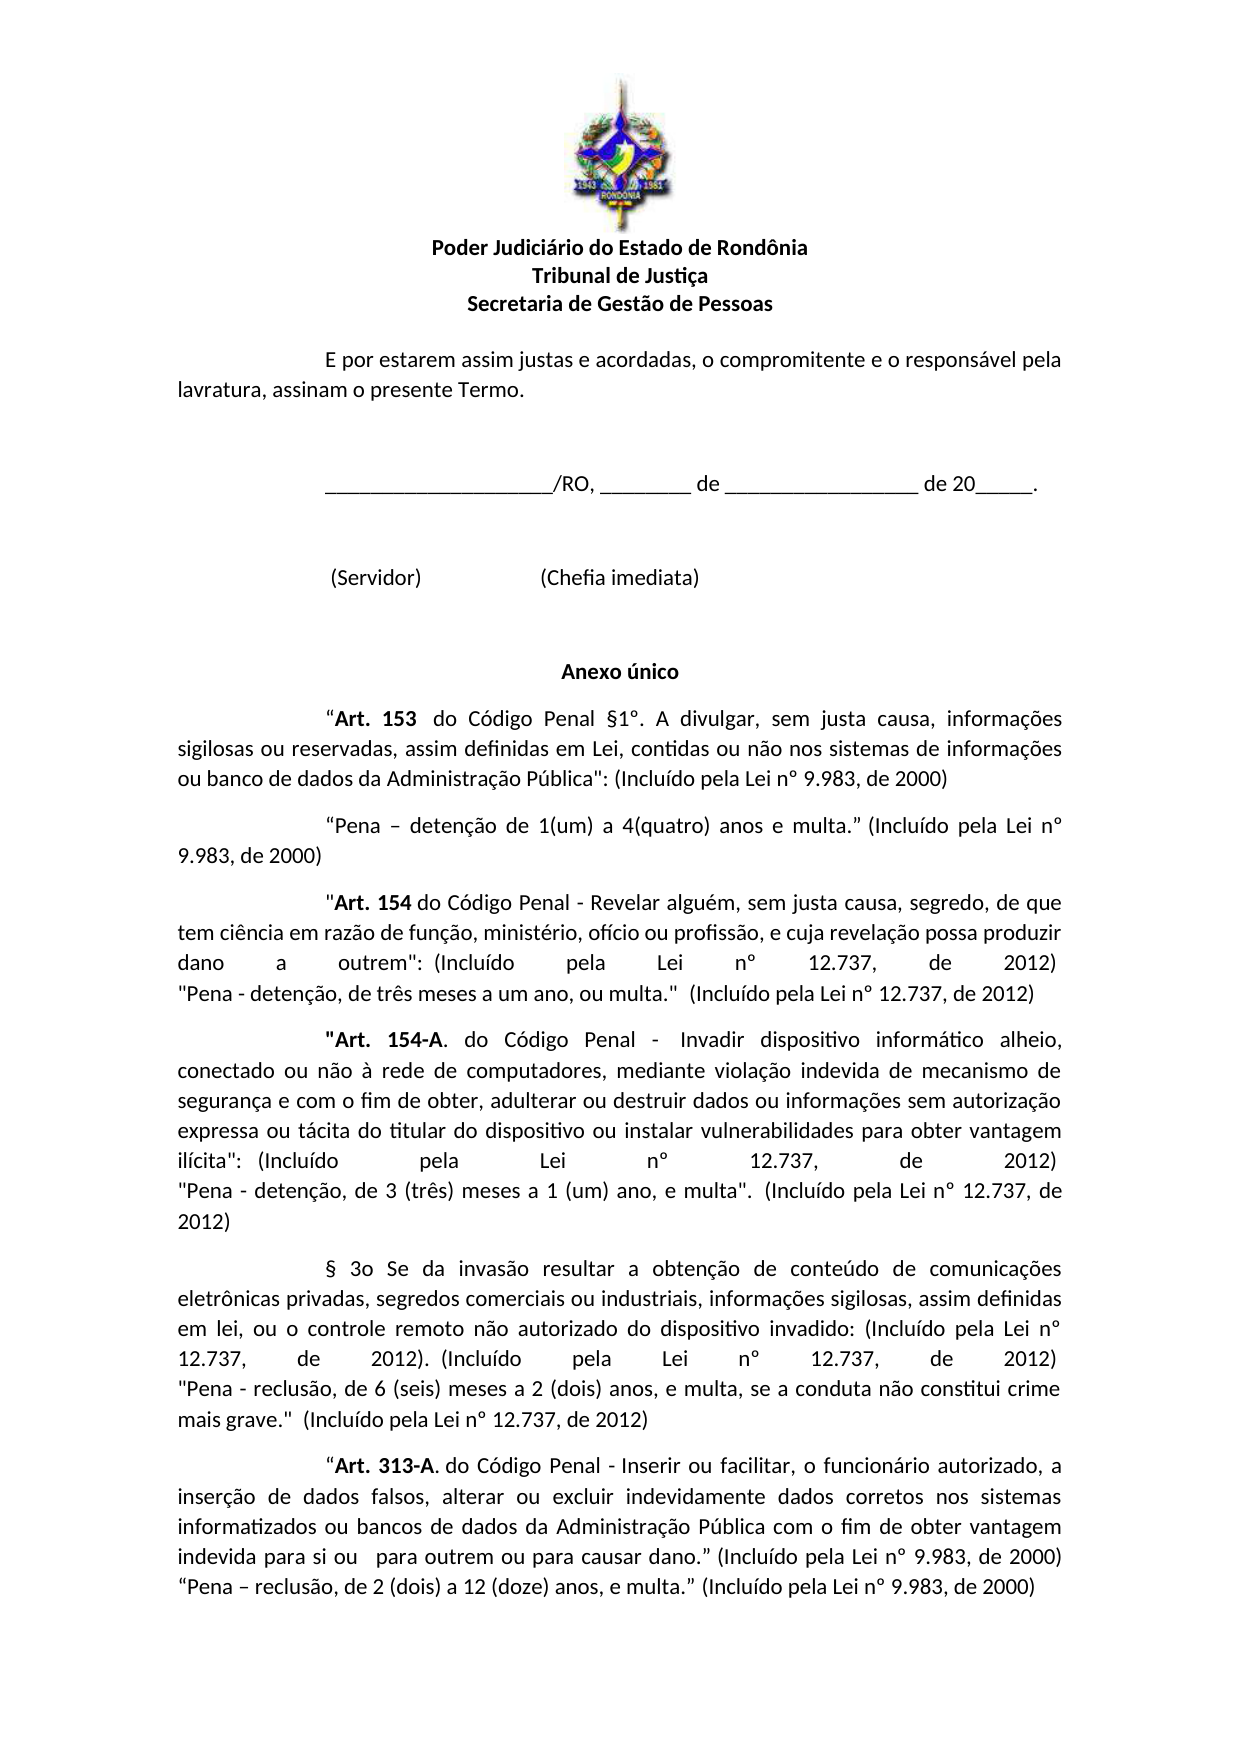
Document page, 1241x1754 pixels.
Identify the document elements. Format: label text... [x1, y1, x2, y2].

text "Art. 154 do Código Penal - Revelar alguém, sem justa causa, segredo, de que tem ciência em razão de função, ministério, ofício ou profissão, e cuja revelação possa produzir dano a outrem": (Incluído pela Lei nº 12.737, de 2012) "Pena - detenção, de três meses a um ano, ou multa." (Incluído pela Lei nº 12.737, de 2012) [177, 888, 1063, 1007]
text "Art. 154-A. do Código Penal - Invadir dispositivo informático alheio, conectado ou não à rede de computadores, mediante violação indevida de mecanismo de segurança e com o fim de obter, adulterar ou destruir dados ou informações sem autorização expressa ou tácita do titular do dispositivo ou instalar vulnerabilidades para obter vantagem ilícita": (Incluído pela Lei nº 12.737, de 2012) "Pena - detenção, de 3 (três) meses a 1 (um) ano, e multa". (Incluído pela Lei nº 12.737, de 2012) [177, 1026, 1063, 1235]
text ____________________/RO, ________ de _________________ de 20_____. [177, 469, 1063, 497]
text (Servidor) (Chefia imediata) [177, 563, 1063, 591]
text “Art. 153 do Código Penal §1º. A divulgar, sem justa causa, informações sigilosas ou reservadas, assim definidas em Lei, contidas ou não nos sistemas de informações ou banco de dados da Administração Pública": (Incluído pela Lei nº 9.983, de 2000) [177, 704, 1063, 792]
text “Pena – detenção de 1(um) a 4(quatro) anos e multa.” (Incluído pela Lei nº 9.983, de 2000) [177, 811, 1063, 869]
text Anexo único [177, 657, 1063, 685]
text E por estarem assim justas e acordadas, o compromitente e o responsável pela lavratura, assinam o presente Termo. [177, 345, 1063, 403]
text “Art. 313-A. do Código Penal - Inserir ou facilitar, o funcionário autorizado, a inserção de dados falsos, alterar ou excluir indevidamente dados corretos nos sistemas informatizados ou bancos de dados da Administração Pública com o fim de obter vantagem indevida para si ou para outrem ou para causar dano.” (Incluído pela Lei nº 9.983, de 2000) “Pena – reclusão, de 2 (dois) a 12 (doze) anos, e multa.” (Incluído pela Lei nº 9.983, de 2000) [177, 1452, 1063, 1600]
text § 3o Se da invasão resultar a obtenção de conteúdo de comunicações eletrônicas privadas, segredos comerciais ou industriais, informações sigilosas, assim definidas em lei, ou o controle remoto não autorizado do dispositivo invadido: (Incluído pela Lei nº 12.737, de 2012). (Incluído pela Lei nº 12.737, de 2012) "Pena - reclusão, de 6 (seis) meses a 2 (dois) anos, e multa, se a conduta não constitui crime mais grave." (Incluído pela Lei nº 12.737, de 2012) [177, 1254, 1063, 1433]
